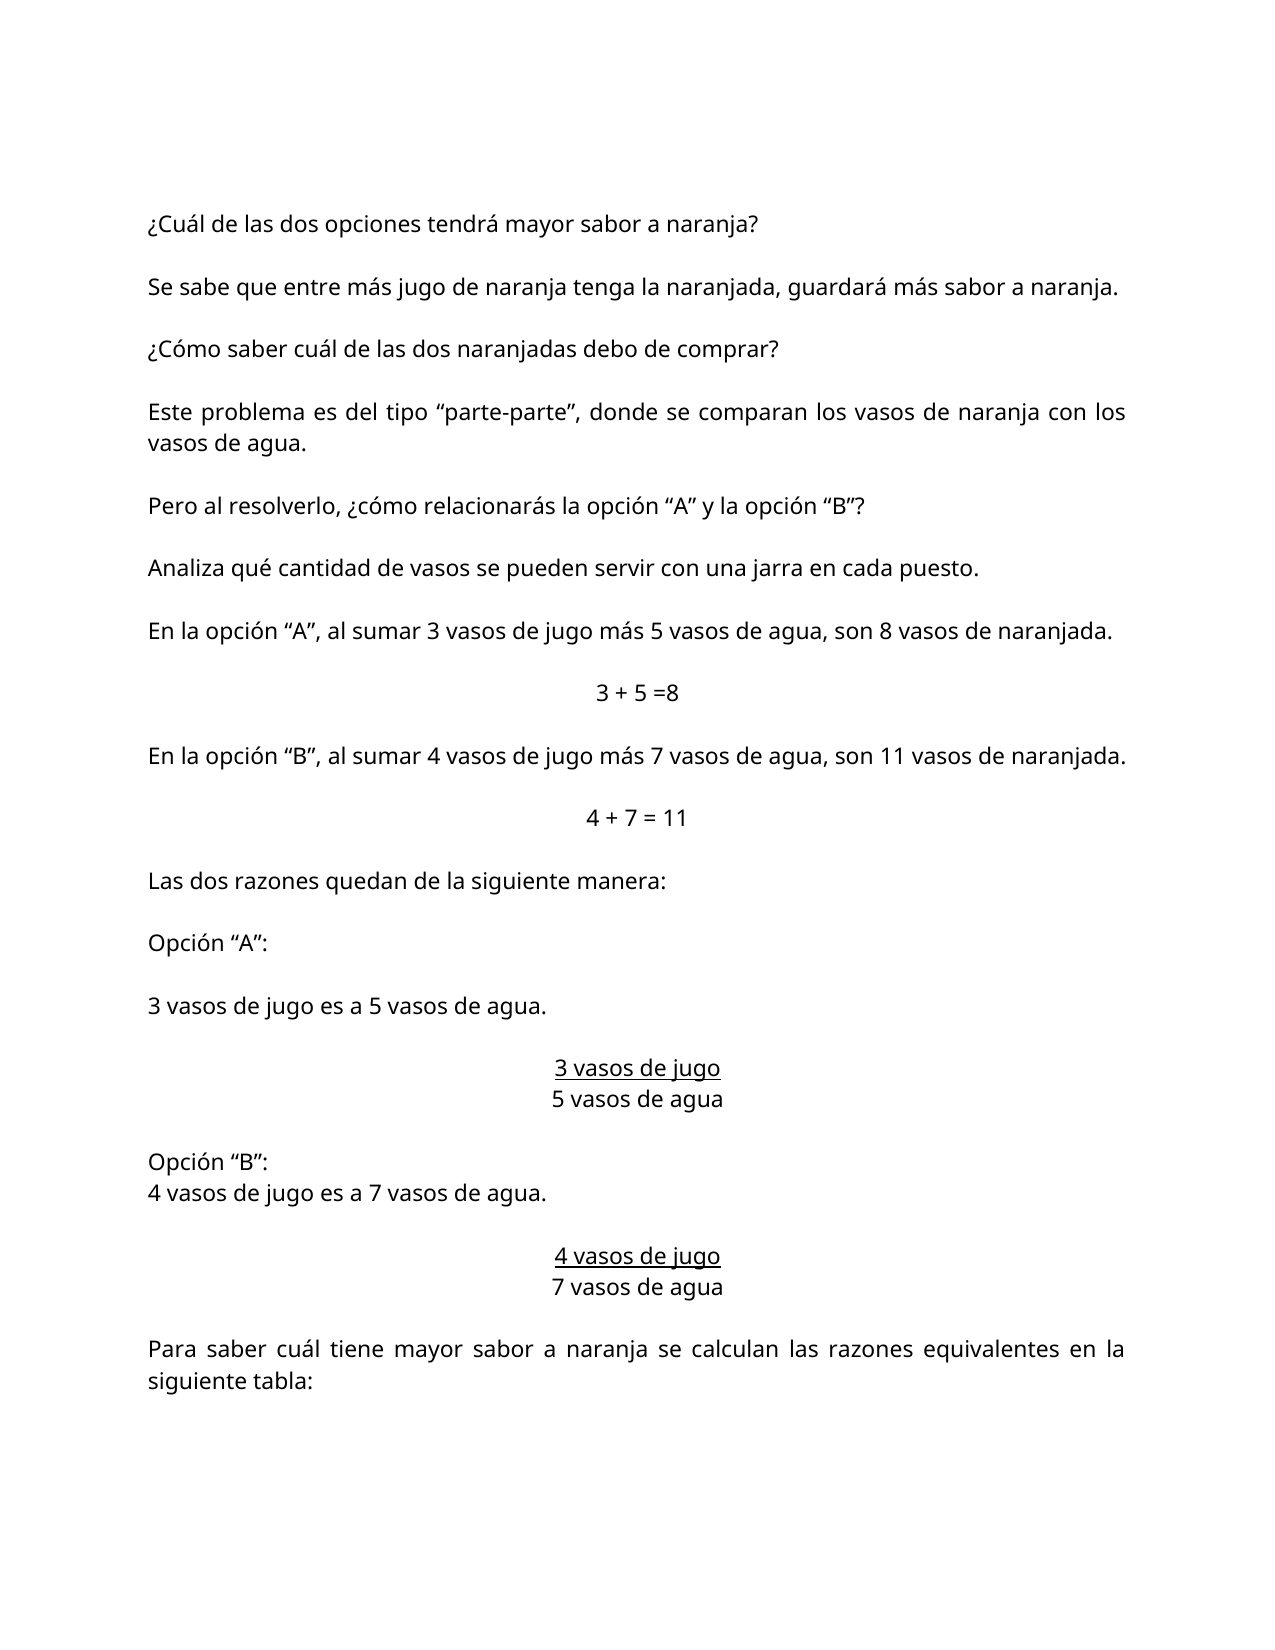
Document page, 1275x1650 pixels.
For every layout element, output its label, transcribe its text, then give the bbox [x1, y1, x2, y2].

text Analiza qué cantidad de vasos se pueden servir con una jarra en cada puesto. [148, 552, 1127, 583]
text En la opción “B”, al sumar 4 vasos de jugo más 7 vasos de agua, son 11 vasos de naranjada. [148, 740, 1127, 771]
text 3 vasos de jugo es a 5 vasos de agua. [148, 990, 1127, 1021]
text Para saber cuál tiene mayor sabor a naranja se calculan las razones equivalentes en la siguiente tabla: [148, 1333, 1127, 1396]
text En la opción “A”, al sumar 3 vasos de jugo más 5 vasos de agua, son 8 vasos de naranjada. [148, 615, 1127, 646]
text Se sabe que entre más jugo de naranja tenga la naranjada, guardará más sabor a naranja. [148, 271, 1127, 302]
text 4 + 7 = 11 [148, 802, 1127, 833]
text 4 vasos de jugo es a 7 vasos de agua. [148, 1177, 1127, 1208]
text Opción “A”: [148, 927, 1127, 958]
text Este problema es del tipo “parte-parte”, donde se comparan los vasos de naranja con los vasos de agua. [148, 396, 1127, 458]
text Opción “B”: [148, 1146, 1127, 1177]
text Pero al resolverlo, ¿cómo relacionarás la opción “A” y la opción “B”? [148, 490, 1127, 521]
text 3 + 5 =8 [148, 677, 1127, 708]
text 3 vasos de jugo [148, 1052, 1127, 1083]
text ¿Cuál de las dos opciones tendrá mayor sabor a naranja? [148, 208, 1127, 240]
text ¿Cómo saber cuál de las dos naranjadas debo de comprar? [148, 333, 1127, 365]
text 5 vasos de agua [148, 1083, 1127, 1115]
text Las dos razones quedan de la siguiente manera: [148, 865, 1127, 896]
text 7 vasos de agua [148, 1271, 1127, 1302]
text 4 vasos de jugo [148, 1240, 1127, 1271]
